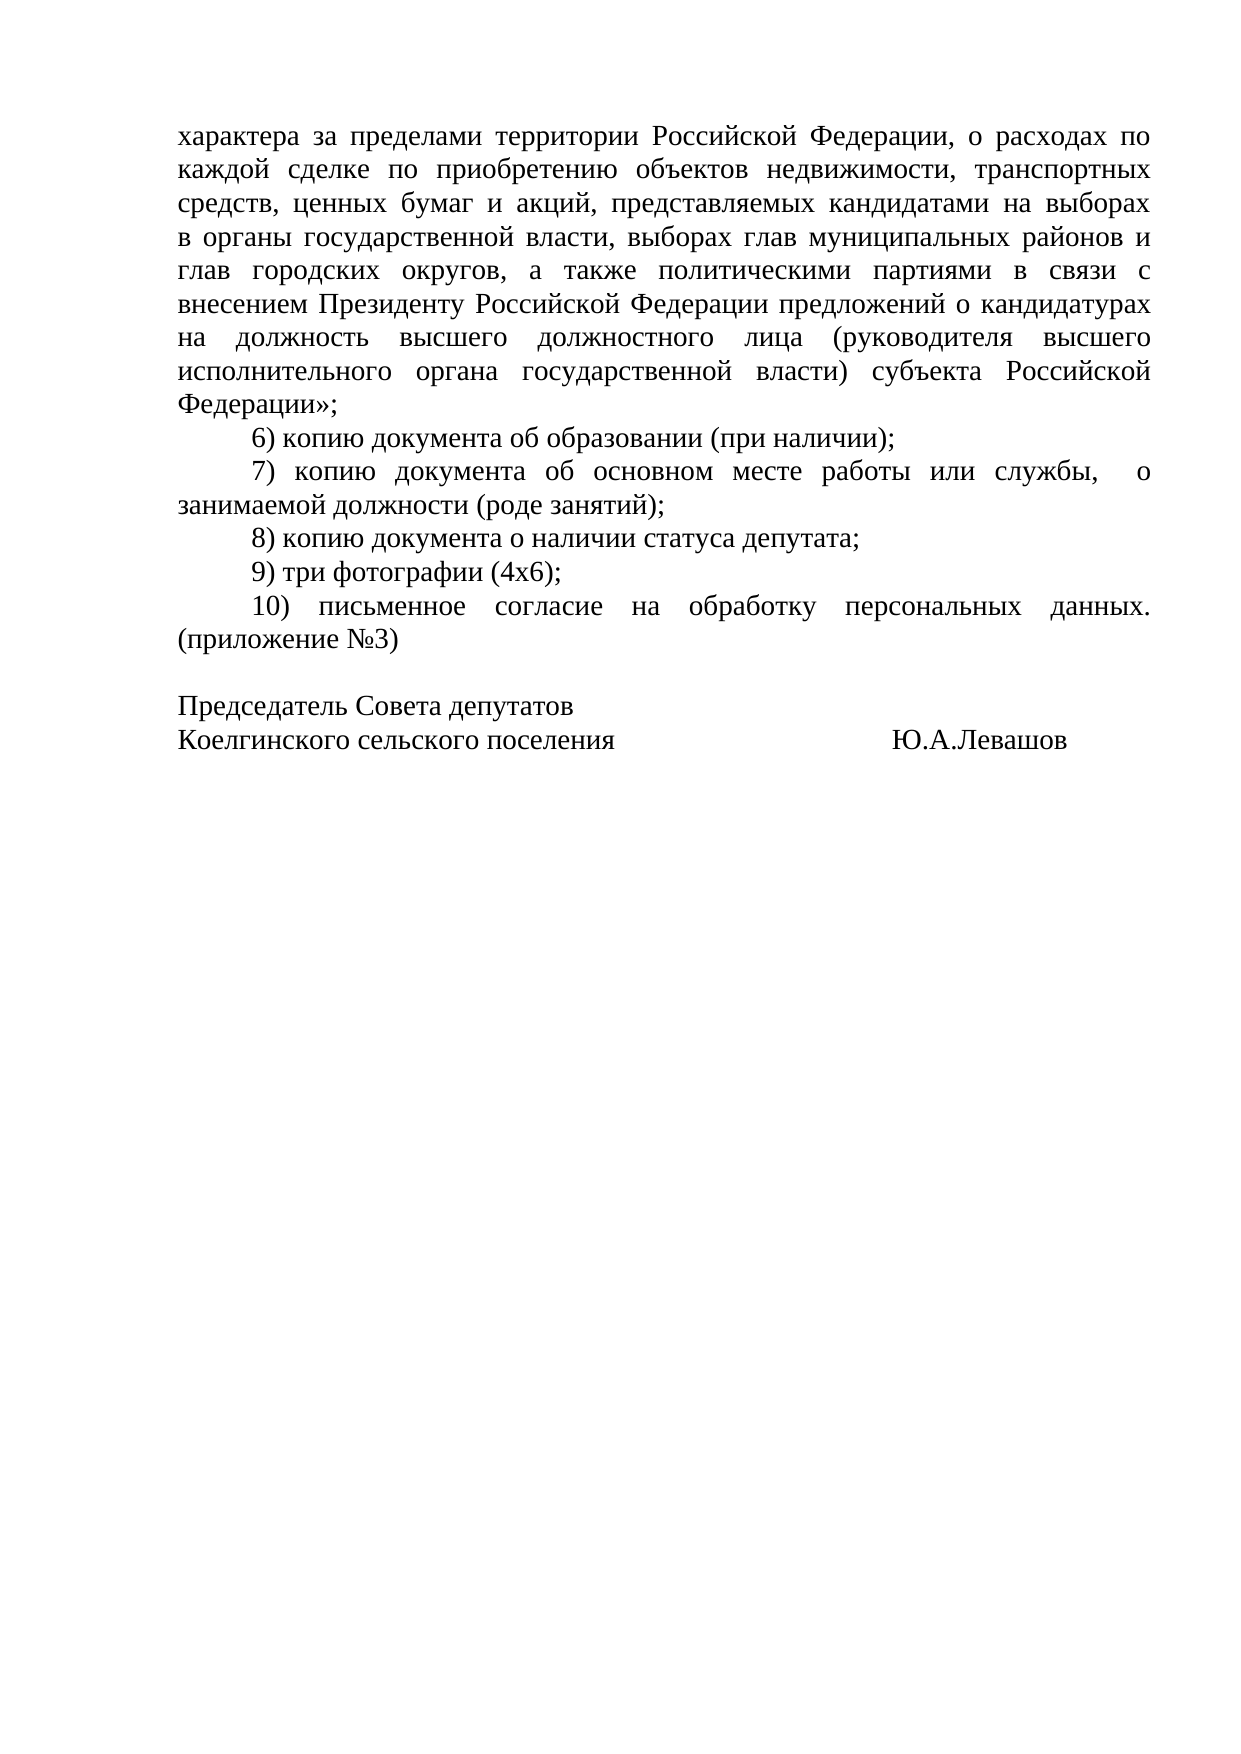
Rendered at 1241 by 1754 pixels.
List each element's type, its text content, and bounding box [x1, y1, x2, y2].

text 10) письменное согласие на обработку персональных данных.(приложение №3) [177, 588, 1152, 655]
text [177, 118, 1152, 420]
text Председатель Совета депутатов [177, 688, 1152, 722]
text 6) копию документа об образовании (при наличии); [177, 420, 1152, 453]
text Коелгинского сельского поселения Ю.А.Левашов [177, 722, 1152, 755]
text 7) копию документа об основном месте работы или службы, о занимаемой должности (роде занятий); [177, 453, 1152, 521]
text 8) копию документа о наличии статуса депутата; [177, 521, 1152, 554]
text 9) три фотографии (4x6); [177, 554, 1152, 588]
